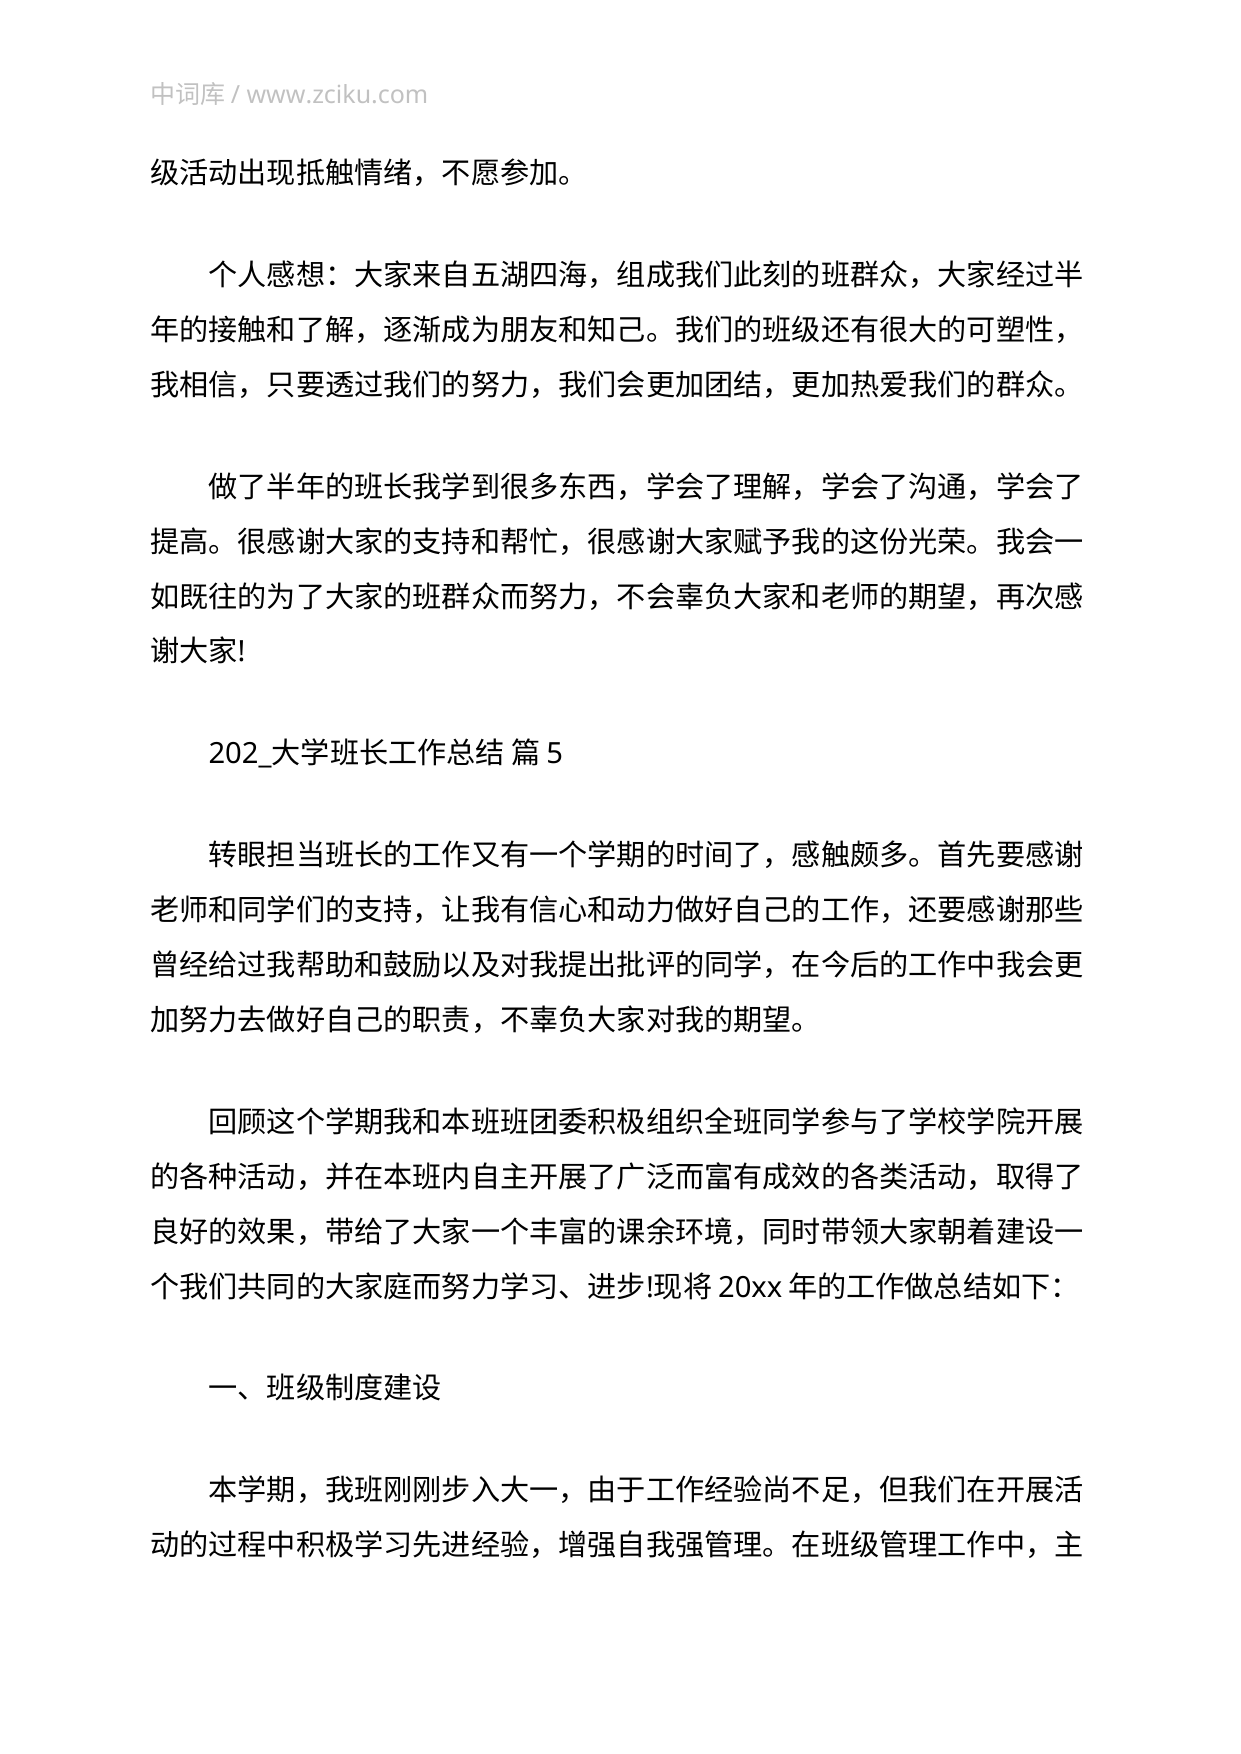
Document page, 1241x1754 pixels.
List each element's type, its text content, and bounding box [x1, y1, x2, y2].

text 转眼担当班长的工作又有一个学期的时间了，感触颇多。首先要感谢老师和同学们的支持，让我有信心和动力做好自己的工作，还要感谢那些曾经给过我帮助和鼓励以及对我提出批评的同学，在今后的工作中我会更加努力去做好自己的职责，不辜负大家对我的期望。 [150, 832, 1090, 1039]
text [150, 1467, 1090, 1564]
text 做了半年的班长我学到很多东西，学会了理解，学会了沟通，学会了提高。很感谢大家的支持和帮忙，很感谢大家赋予我的这份光荣。我会一如既往的为了大家的班群众而努力，不会辜负大家和老师的期望，再次感谢大家! [150, 463, 1090, 670]
text 一、班级制度建设 [150, 1365, 1090, 1407]
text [150, 150, 1090, 192]
text 回顾这个学期我和本班班团委积极组织全班同学参与了学校学院开展的各种活动，并在本班内自主开展了广泛而富有成效的各类活动，取得了良好的效果，带给了大家一个丰富的课余环境，同时带领大家朝着建设一个我们共同的大家庭而努力学习、进步!现将20xx年的工作做总结如下： [150, 1098, 1090, 1306]
text 202_大学班长工作总结 篇5 [150, 730, 1090, 772]
text 个人感想：大家来自五湖四海，组成我们此刻的班群众，大家经过半年的接触和了解，逐渐成为朋友和知己。我们的班级还有很大的可塑性，我相信，只要透过我们的努力，我们会更加团结，更加热爱我们的群众。 [150, 252, 1090, 404]
